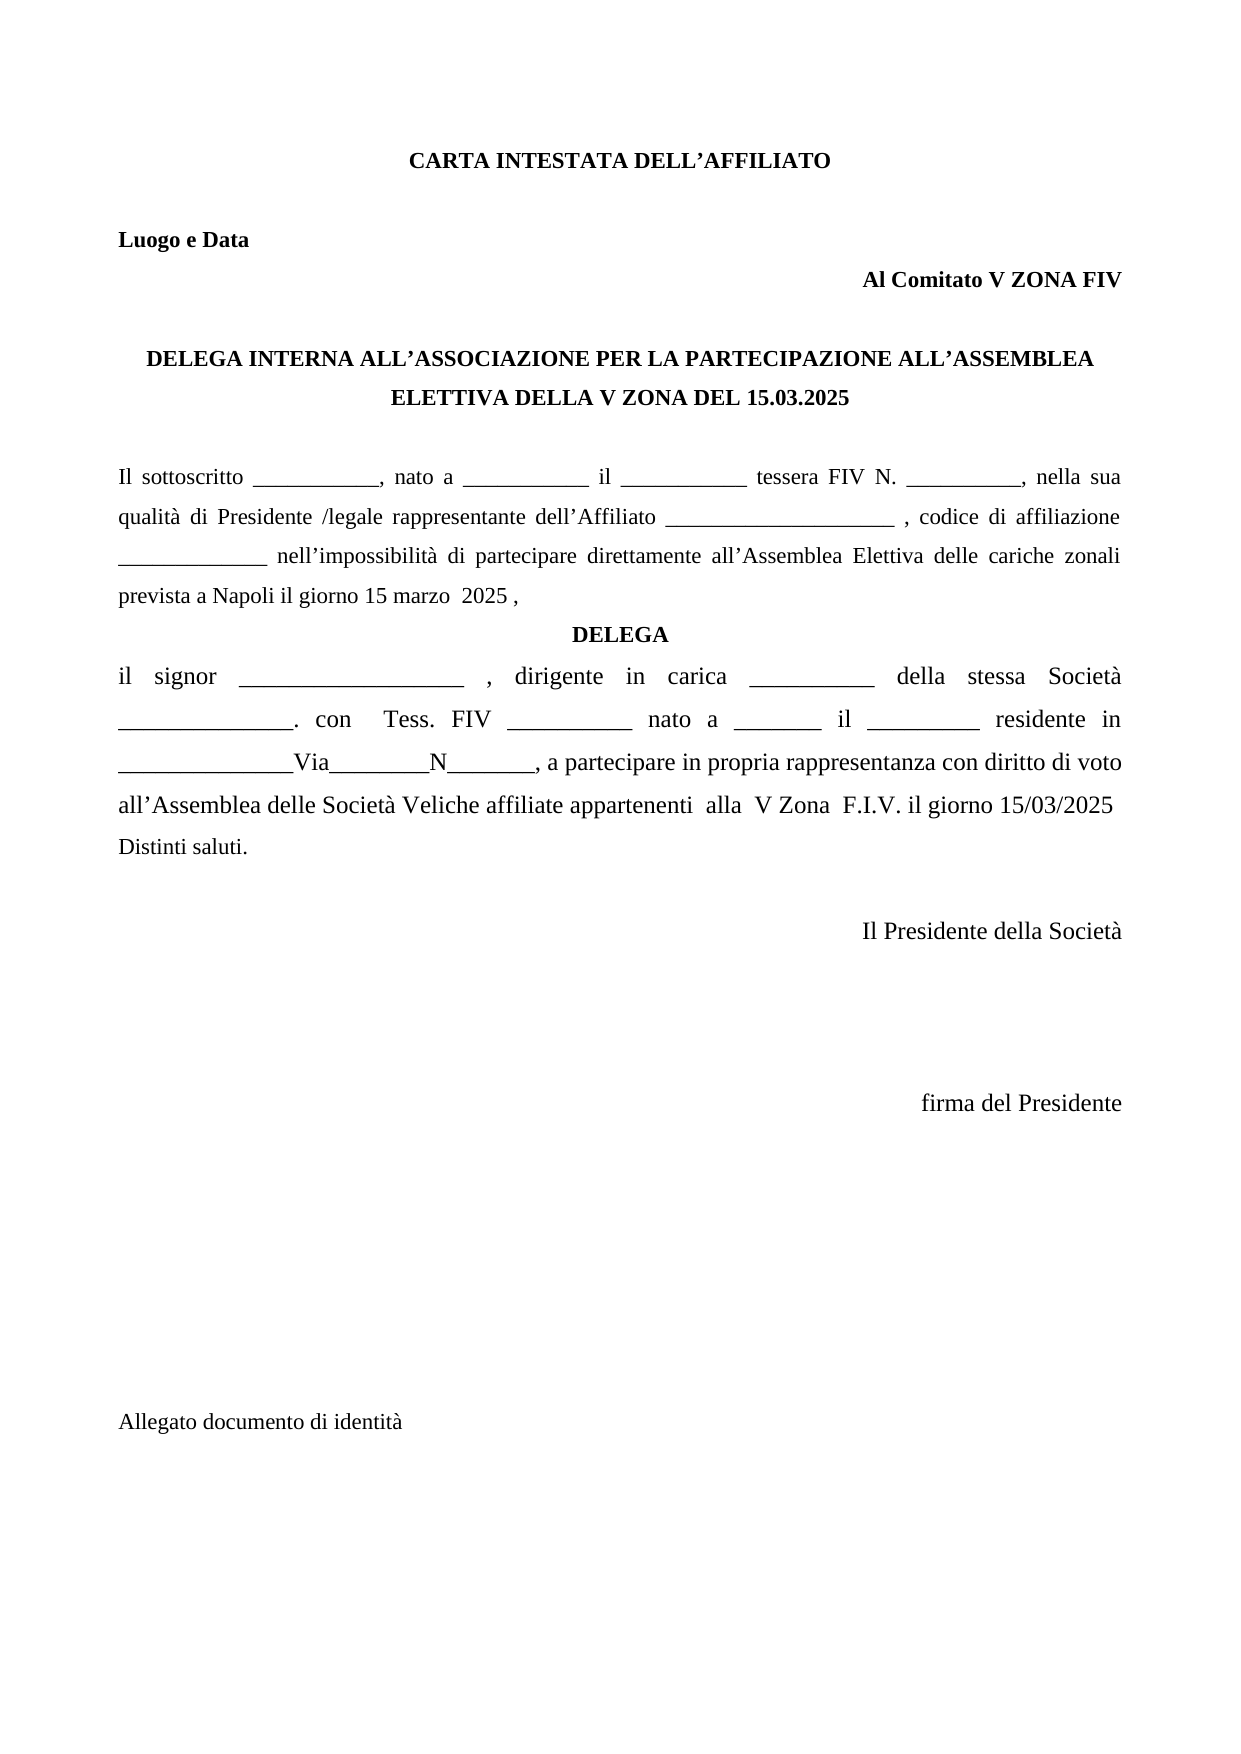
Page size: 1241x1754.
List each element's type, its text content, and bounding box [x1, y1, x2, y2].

text Allegato documento di identità [118, 1408, 1122, 1434]
text DELEGA INTERNA ALL’ASSOCIAZIONE PER LA PARTECIPAZIONE ALL’ASSEMBLEA ELETTIVA DELLA V ZONA DEL 15.03.2025 [118, 345, 1122, 411]
text Il Presidente della Società firma del Presidente [118, 916, 1122, 1117]
text Al Comitato V ZONA FIV [118, 266, 1122, 292]
text il signor __________________ , dirigente in carica __________ della stessa Società ______________. con Tess. FIV __________ nato a _______ il _________ residente in ______________Via________N_______, a partecipare in propria rappresentanza con diritto di voto all’Assemblea delle Società Veliche affiliate appartenenti alla V Zona F.I.V. il giorno 15/03/2025 [118, 661, 1122, 819]
text DELEGA [118, 621, 1122, 648]
text CARTA INTESTATA DELL’AFFILIATO [118, 148, 1122, 174]
text Luogo e Data [118, 227, 1122, 253]
text Il sottoscritto ___________, nato a ___________ il ___________ tessera FIV N. __________, nella sua qualità di Presidente /legale rappresentante dell’Affiliato ____________________ , codice di affiliazione _____________ nell’impossibilità di partecipare direttamente all’Assemblea Elettiva delle cariche zonali prevista a Napoli il giorno 15 marzo 2025 , [118, 463, 1122, 608]
text Distinti saluti. [118, 833, 1122, 860]
